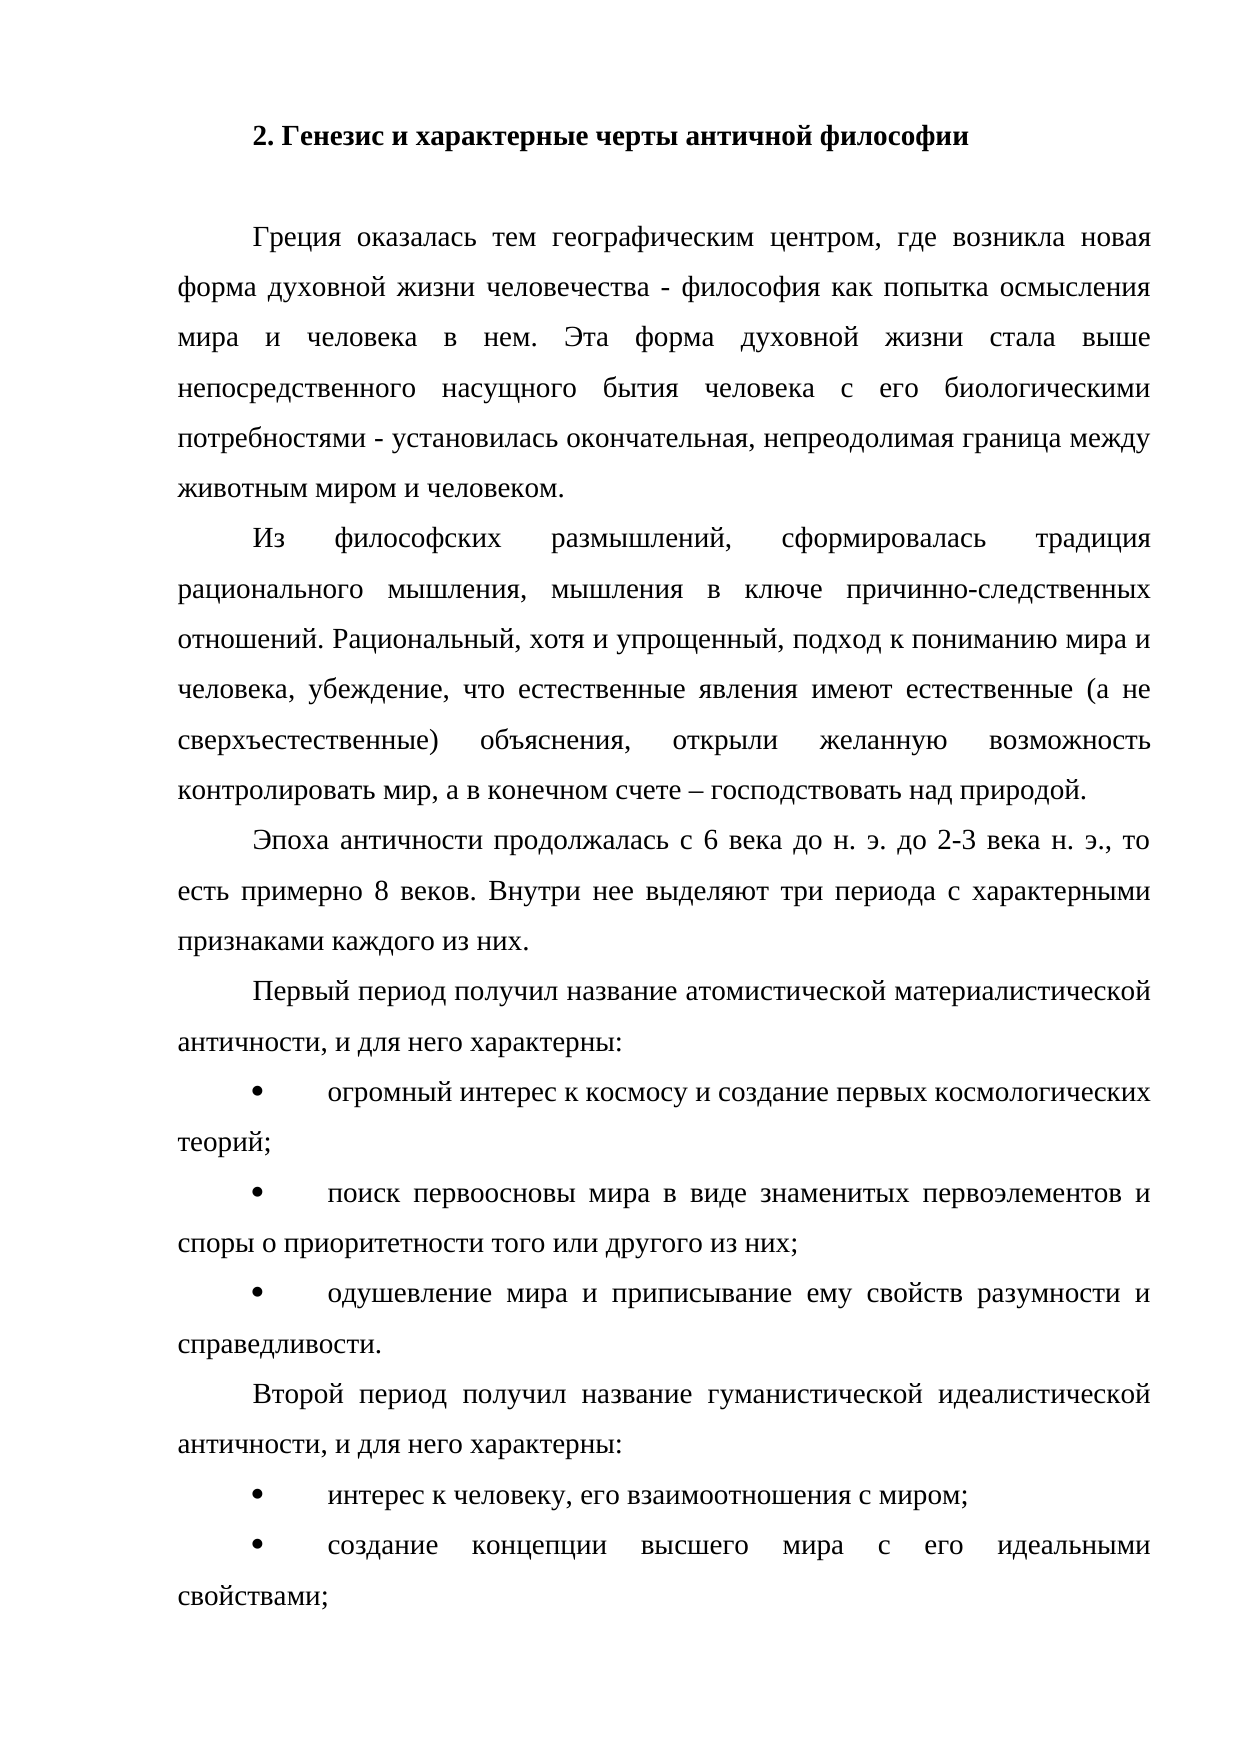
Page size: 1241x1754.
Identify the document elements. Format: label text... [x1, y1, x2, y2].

text Второй период получил название гуманистической идеалистической античности, и для него характерны: [177, 1376, 1152, 1460]
text 2. Генезис и характерные черты античной философии [177, 118, 1152, 152]
text Эпоха античности продолжалась с 6 века до н. э. до 2-3 века н. э., то есть примерно 8 веков. Внутри нее выделяют три периода с характерными признаками каждого из них. [177, 822, 1152, 957]
list одушевление мира и приписывание ему свойств разумности и справедливости. [177, 1276, 1152, 1359]
list поиск первоосновы мира в виде знаменитых первоэлементов и споры о приоритетности того или другого из них; [177, 1175, 1152, 1259]
list огромный интерес к космосу и создание первых космологических теорий; [177, 1074, 1152, 1158]
text Первый период получил название атомистической материалистической античности, и для него характерны: [177, 973, 1152, 1057]
text Из философских размышлений, сформировалась традиция рационального мышления, мышления в ключе причинно-следственных отношений. Рациональный, хотя и упрощенный, подход к пониманию мира и человека, убеждение, что естественные явления имеют естественные (а не сверхъестественные) объяснения, открыли желанную возможность контролировать мир, а в конечном счете – господствовать над природой. [177, 521, 1152, 806]
list интерес к человеку, его взаимоотношения с миром; [177, 1477, 1152, 1511]
text Греция оказалась тем географическим центром, где возникла новая форма духовной жизни человечества - философия как попытка осмысления мира и человека в нем. Эта форма духовной жизни стала выше непосредственного насущного бытия человека с его биологическими потребностями - установилась окончательная, непреодолимая граница между животным миром и человеком. [177, 219, 1152, 504]
list создание концепции высшего мира с его идеальными свойствами; [177, 1527, 1152, 1611]
